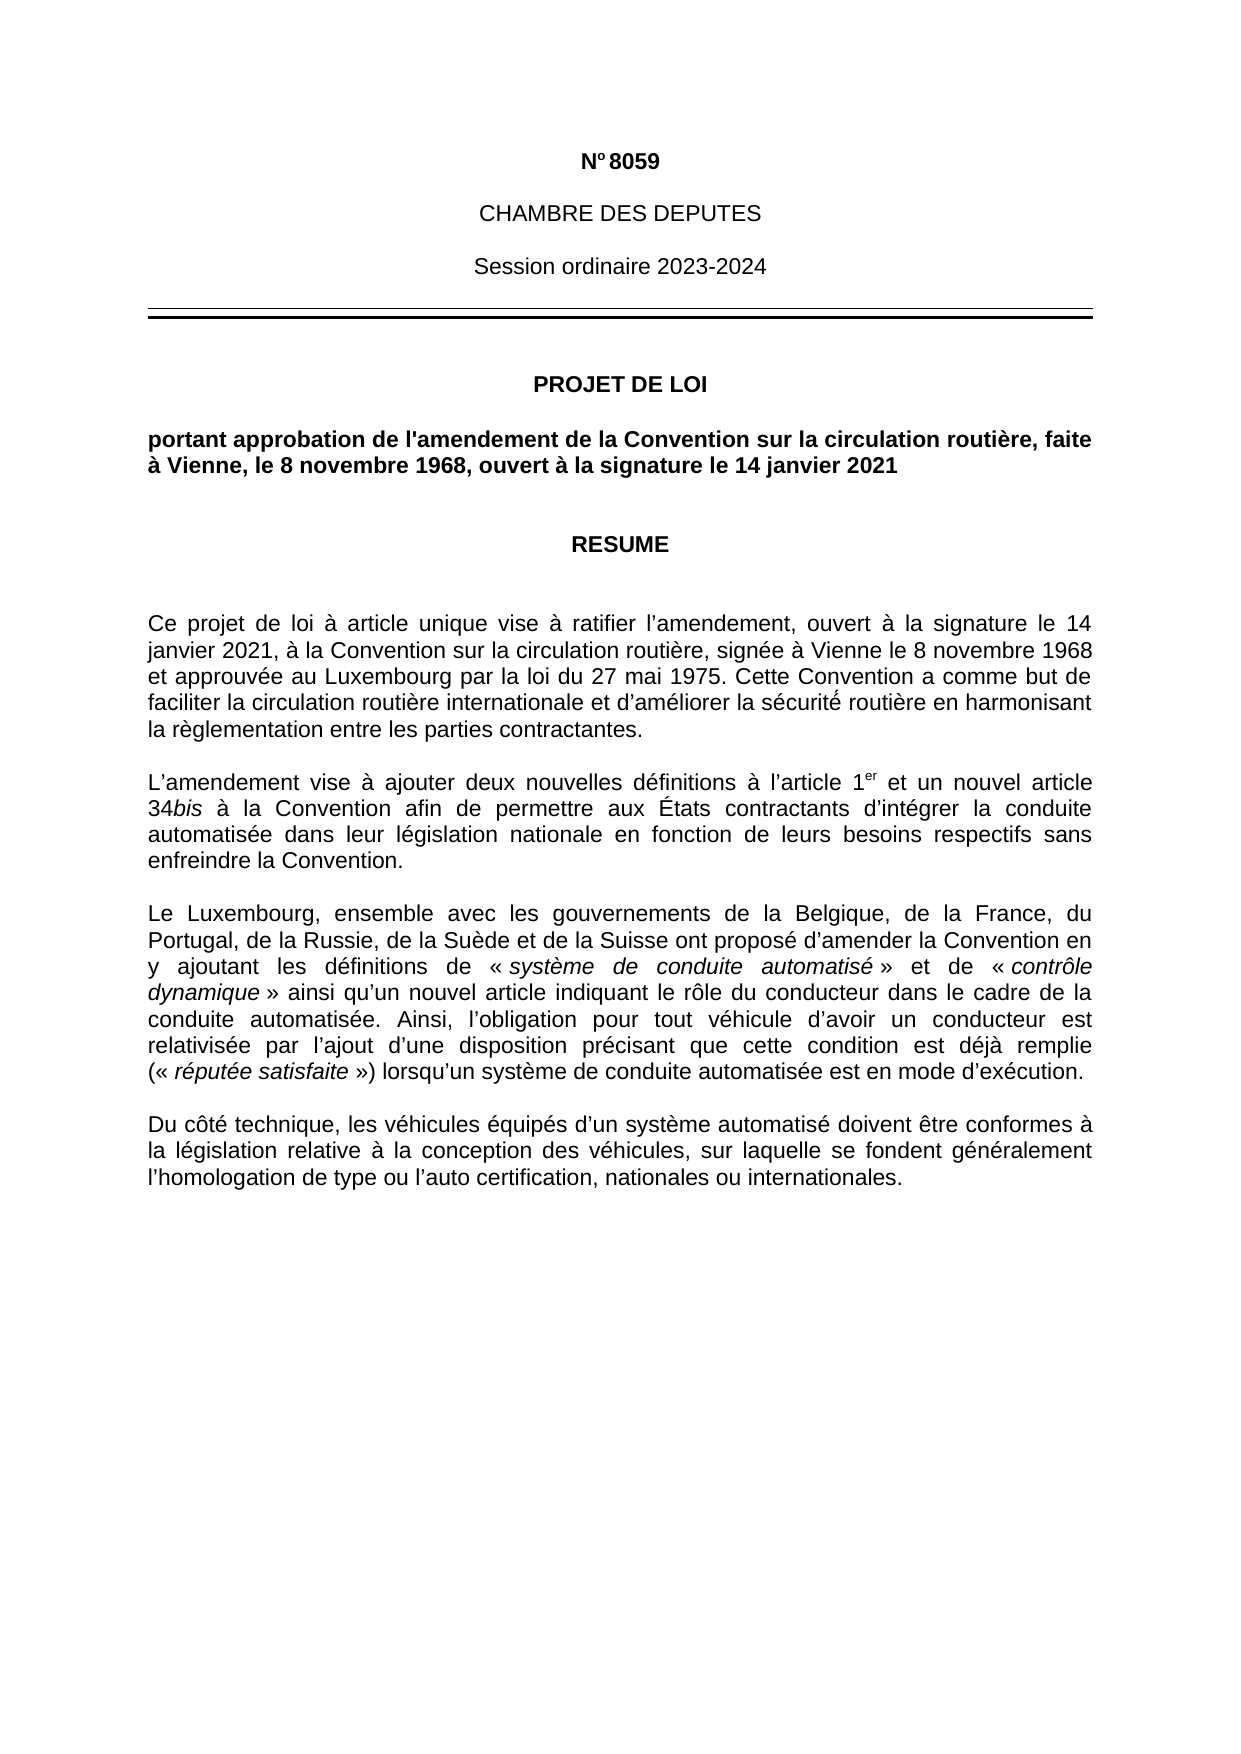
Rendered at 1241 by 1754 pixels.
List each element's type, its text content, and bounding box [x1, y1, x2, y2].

text CHAMBRE DES DEPUTES [148, 200, 1093, 227]
text No 8059 [148, 148, 1093, 174]
text PROJET DE LOI [148, 371, 1093, 398]
text L’amendement vise à ajouter deux nouvelles définitions à l’article 1er et un nouvel article 34bis à la Convention afin de permettre aux États contractants d’intégrer la conduite automatisée dans leur législation nationale en fonction de leurs besoins respectifs sans enfreindre la Convention. [148, 768, 1093, 874]
text RESUME [148, 531, 1093, 558]
text Session ordinaire 2023-2024 [148, 253, 1093, 279]
text Du côté technique, les véhicules équipés d’un système automatisé doivent être conformes à la législation relative à la conception des véhicules, sur laquelle se fondent généralement l’homologation de type ou l’auto certification, nationales ou internationales. [148, 1111, 1093, 1190]
text Ce projet de loi à article unique vise à ratifier l’amendement, ouvert à la signature le 14 janvier 2021, à la Convention sur la circulation routière, signée à Vienne le 8 novembre 1968 et approuvée au Luxembourg par la loi du 27 mai 1975. Cette Convention a comme but de faciliter la circulation routière internationale et d’améliorer la sécurité́ routière en harmonisant la règlementation entre les parties contractantes. [148, 610, 1093, 742]
text Le Luxembourg, ensemble avec les gouvernements de la Belgique, de la France, du Portugal, de la Russie, de la Suède et de la Suisse ont proposé d’amender la Convention en y ajoutant les définitions de « système de conduite automatisé » et de « contrôle dynamique » ainsi qu’un nouvel article indiquant le rôle du conducteur dans le cadre de la conduite automatisée. Ainsi, l’obligation pour tout véhicule d’avoir un conducteur est relativisée par l’ajout d’une disposition précisant que cette condition est déjà remplie (« réputée satisfaite ») lorsqu’un système de conduite automatisée est en mode d’exécution. [148, 900, 1093, 1085]
text portant approbation de l'amendement de la Convention sur la circulation routière, faite à Vienne, le 8 novembre 1968, ouvert à la signature le 14 janvier 2021 [148, 426, 1093, 478]
